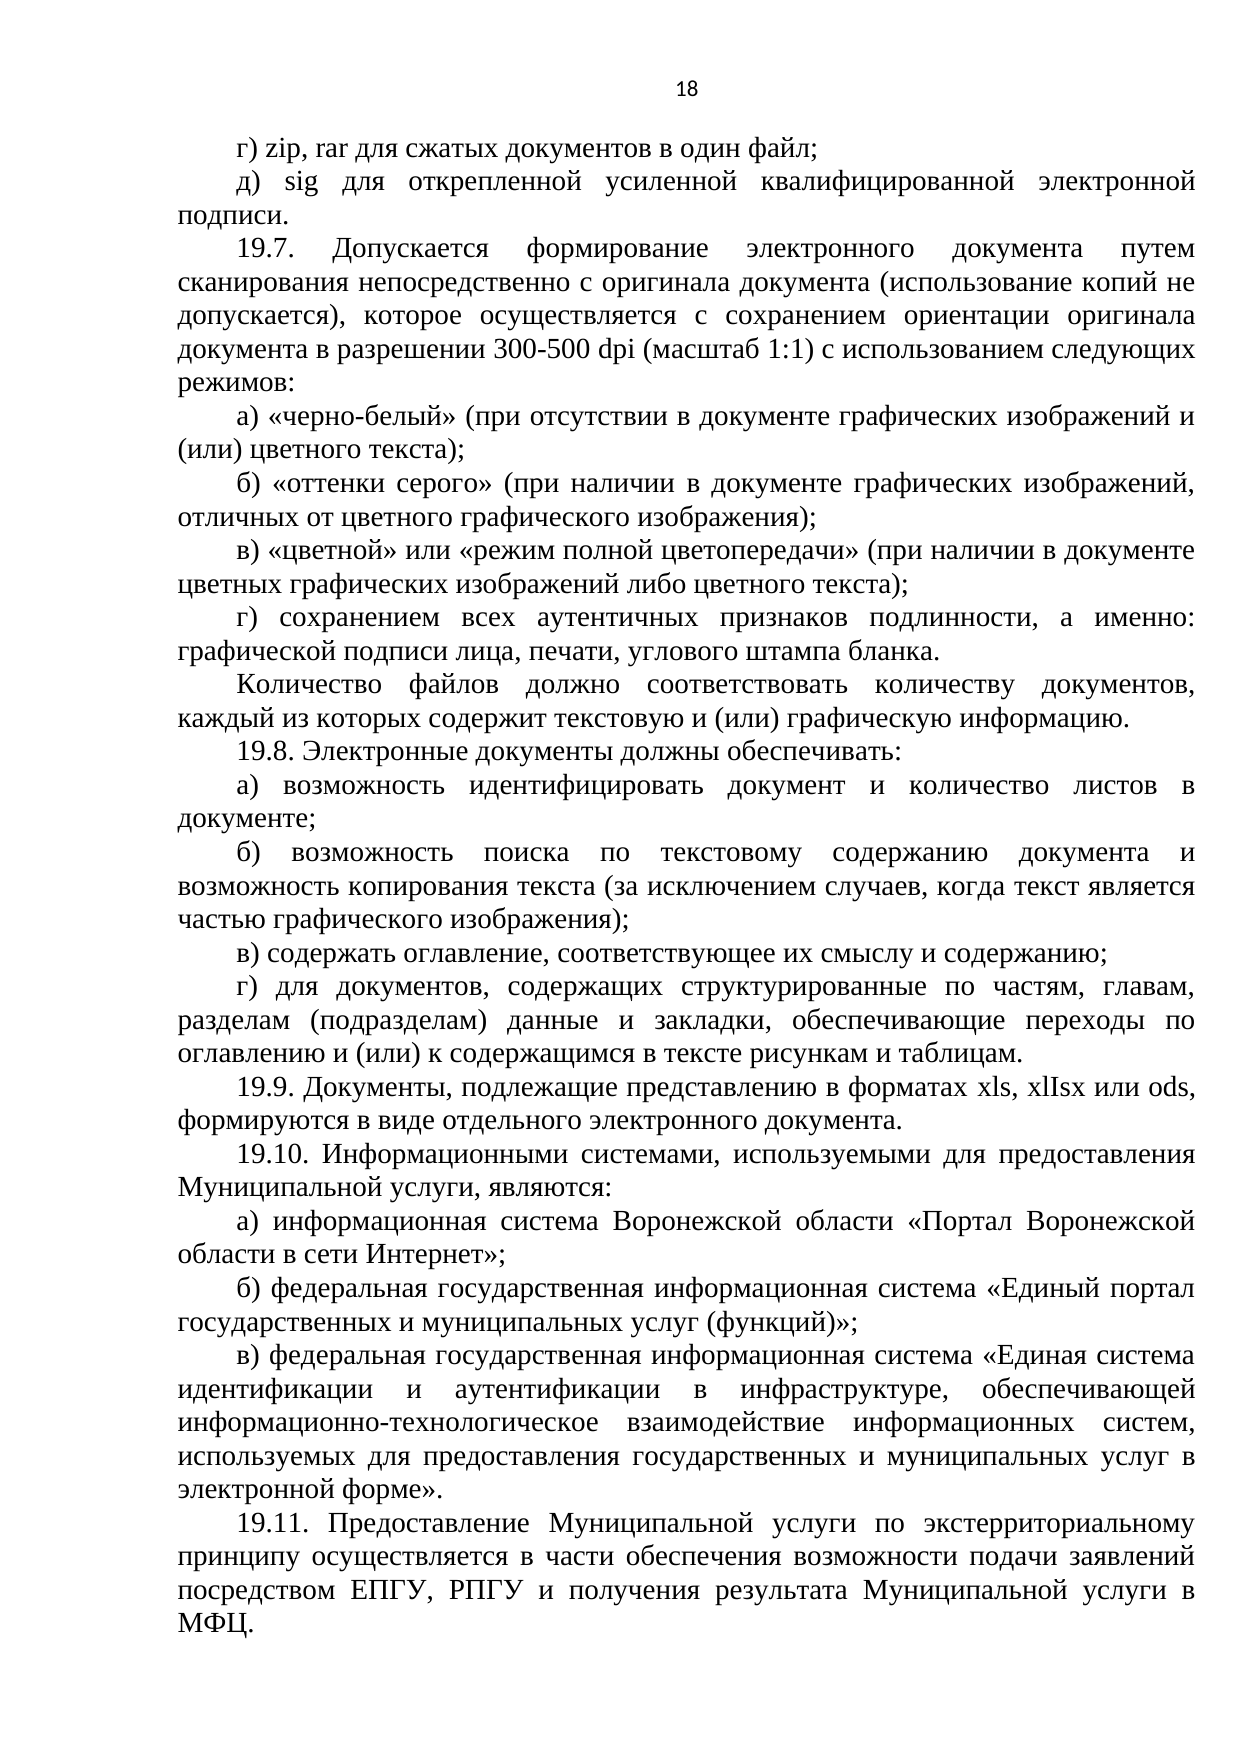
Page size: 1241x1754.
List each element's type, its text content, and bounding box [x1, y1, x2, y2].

text 19.7. Допускается формирование электронного документа путем сканирования непосредственно с оригинала документа (использование копий не допускается), которое осуществляется с сохранением ориентации оригинала документа в разрешении 300-500 dpi (масштаб 1:1) с использованием следующих режимов: [177, 230, 1196, 398]
text 19.11. Предоставление Муниципальной услуги по экстерриториальному принципу осуществляется в части обеспечения возможности подачи заявлений посредством ЕПГУ, РПГУ и получения результата Муниципальной услуги в МФЦ. [177, 1505, 1196, 1639]
text а) «черно-белый» (при отсутствии в документе графических изображений и (или) цветного текста); [177, 398, 1196, 465]
text а) информационная система Воронежской области «Портал Воронежской области в сети Интернет»; [177, 1203, 1196, 1270]
text б) возможность поиска по текстовому содержанию документа и возможность копирования текста (за исключением случаев, когда текст является частью графического изображения); [177, 834, 1196, 935]
text в) «цветной» или «режим полной цветопередачи» (при наличии в документе цветных графических изображений либо цветного текста); [177, 532, 1196, 599]
text д) sig для открепленной усиленной квалифицированной электронной подписи. [177, 163, 1196, 230]
text г) для документов, содержащих структурированные по частям, главам, разделам (подразделам) данные и закладки, обеспечивающие переходы по оглавлению и (или) к содержащимся в тексте рисункам и таблицам. [177, 968, 1196, 1069]
text а) возможность идентифицировать документ и количество листов в документе; [177, 767, 1196, 834]
text 19.8. Электронные документы должны обеспечивать: [177, 733, 1196, 767]
text б) «оттенки серого» (при наличии в документе графических изображений, отличных от цветного графического изображения); [177, 465, 1196, 532]
text в) федеральная государственная информационная система «Единая система идентификации и аутентификации в инфраструктуре, обеспечивающей информационно-технологическое взаимодействие информационных систем, используемых для предоставления государственных и муниципальных услуг в электронной форме». [177, 1337, 1196, 1505]
text Количество файлов должно соответствовать количеству документов, каждый из которых содержит текстовую и (или) графическую информацию. [177, 666, 1196, 733]
text г) сохранением всех аутентичных признаков подлинности, а именно: графической подписи лица, печати, углового штампа бланка. [177, 599, 1196, 666]
text 19.10. Информационными системами, используемыми для предоставления Муниципальной услуги, являются: [177, 1136, 1196, 1203]
text г) zip, rar для сжатых документов в один файл; [177, 130, 1196, 163]
text б) федеральная государственная информационная система «Единый портал государственных и муниципальных услуг (функций)»; [177, 1270, 1196, 1337]
text 19.9. Документы, подлежащие представлению в форматах xls, xlIsx или ods, формируются в виде отдельного электронного документа. [177, 1069, 1196, 1136]
text в) содержать оглавление, соответствующее их смыслу и содержанию; [177, 935, 1196, 968]
